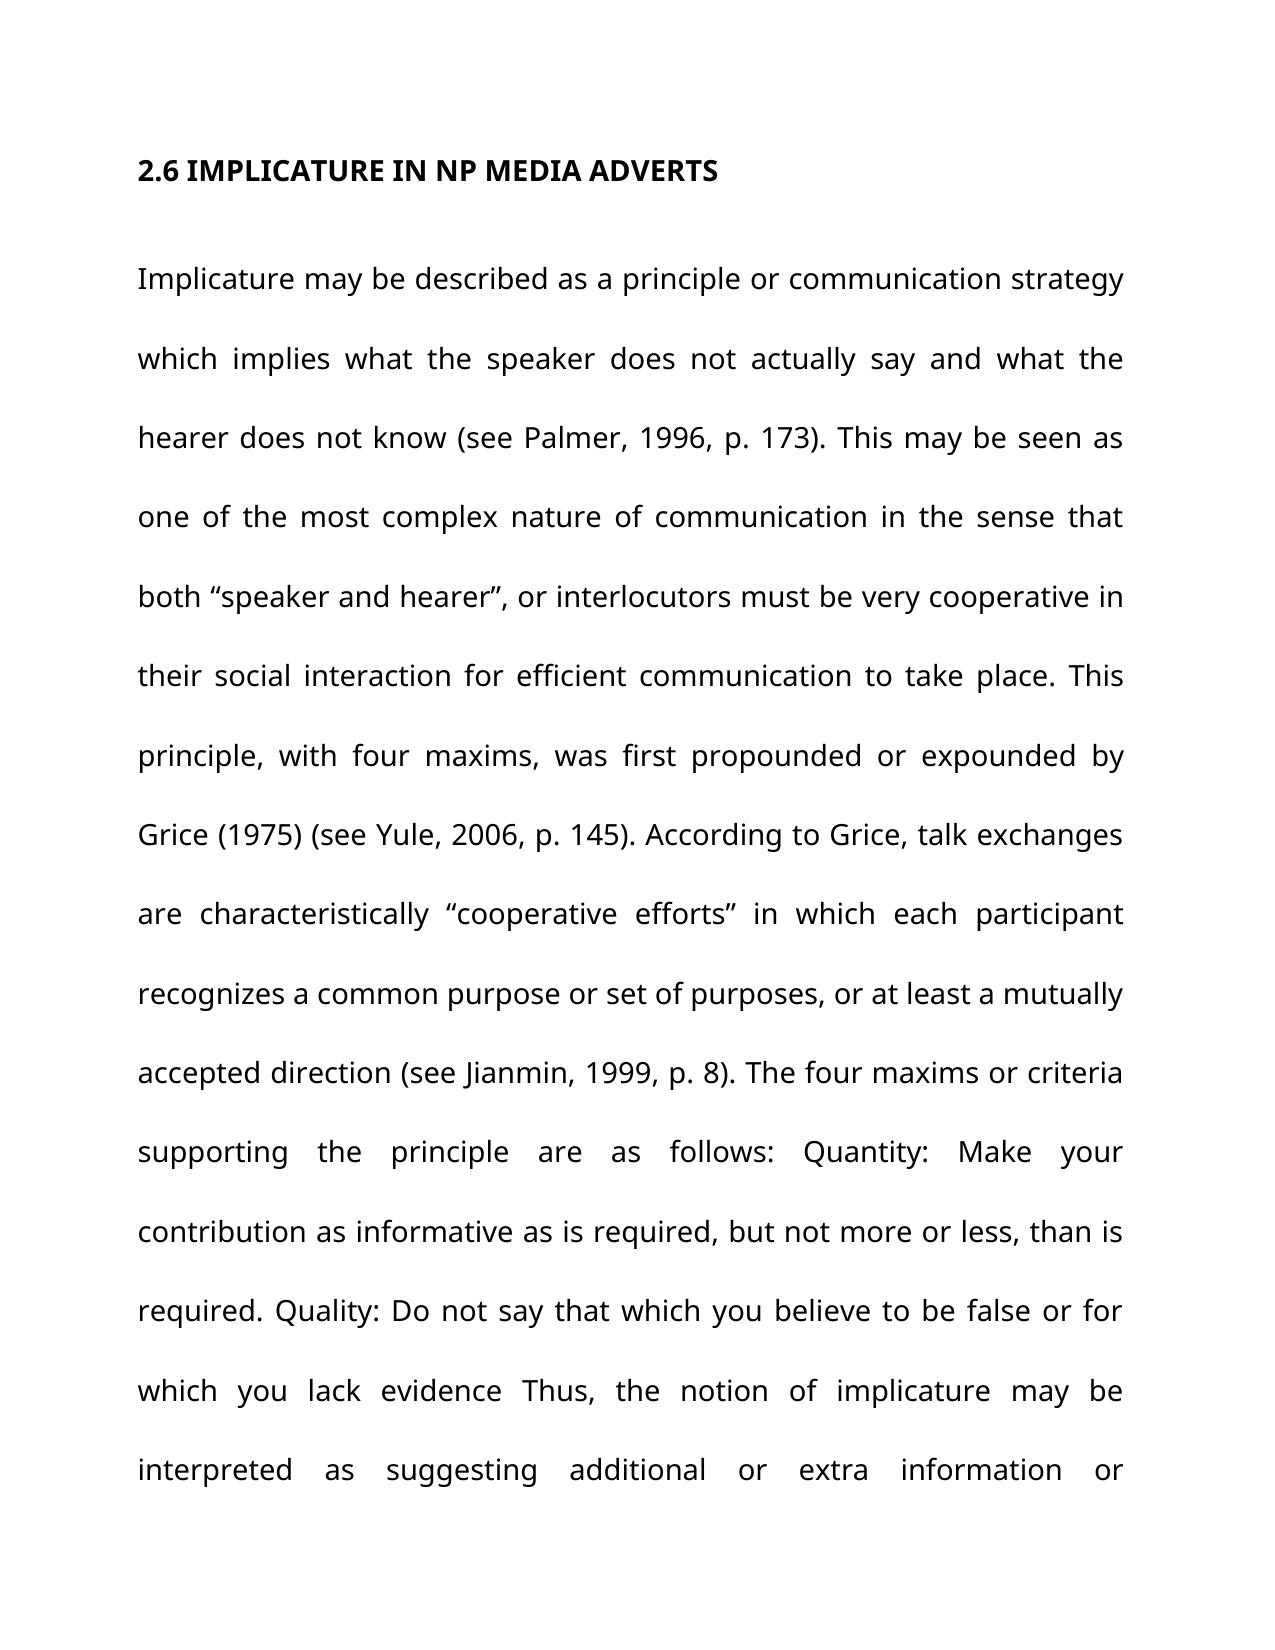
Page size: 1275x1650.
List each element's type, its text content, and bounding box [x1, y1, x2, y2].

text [137, 258, 1125, 1489]
text 2.6 IMPLICATURE IN NP MEDIA ADVERTS [137, 150, 1125, 190]
